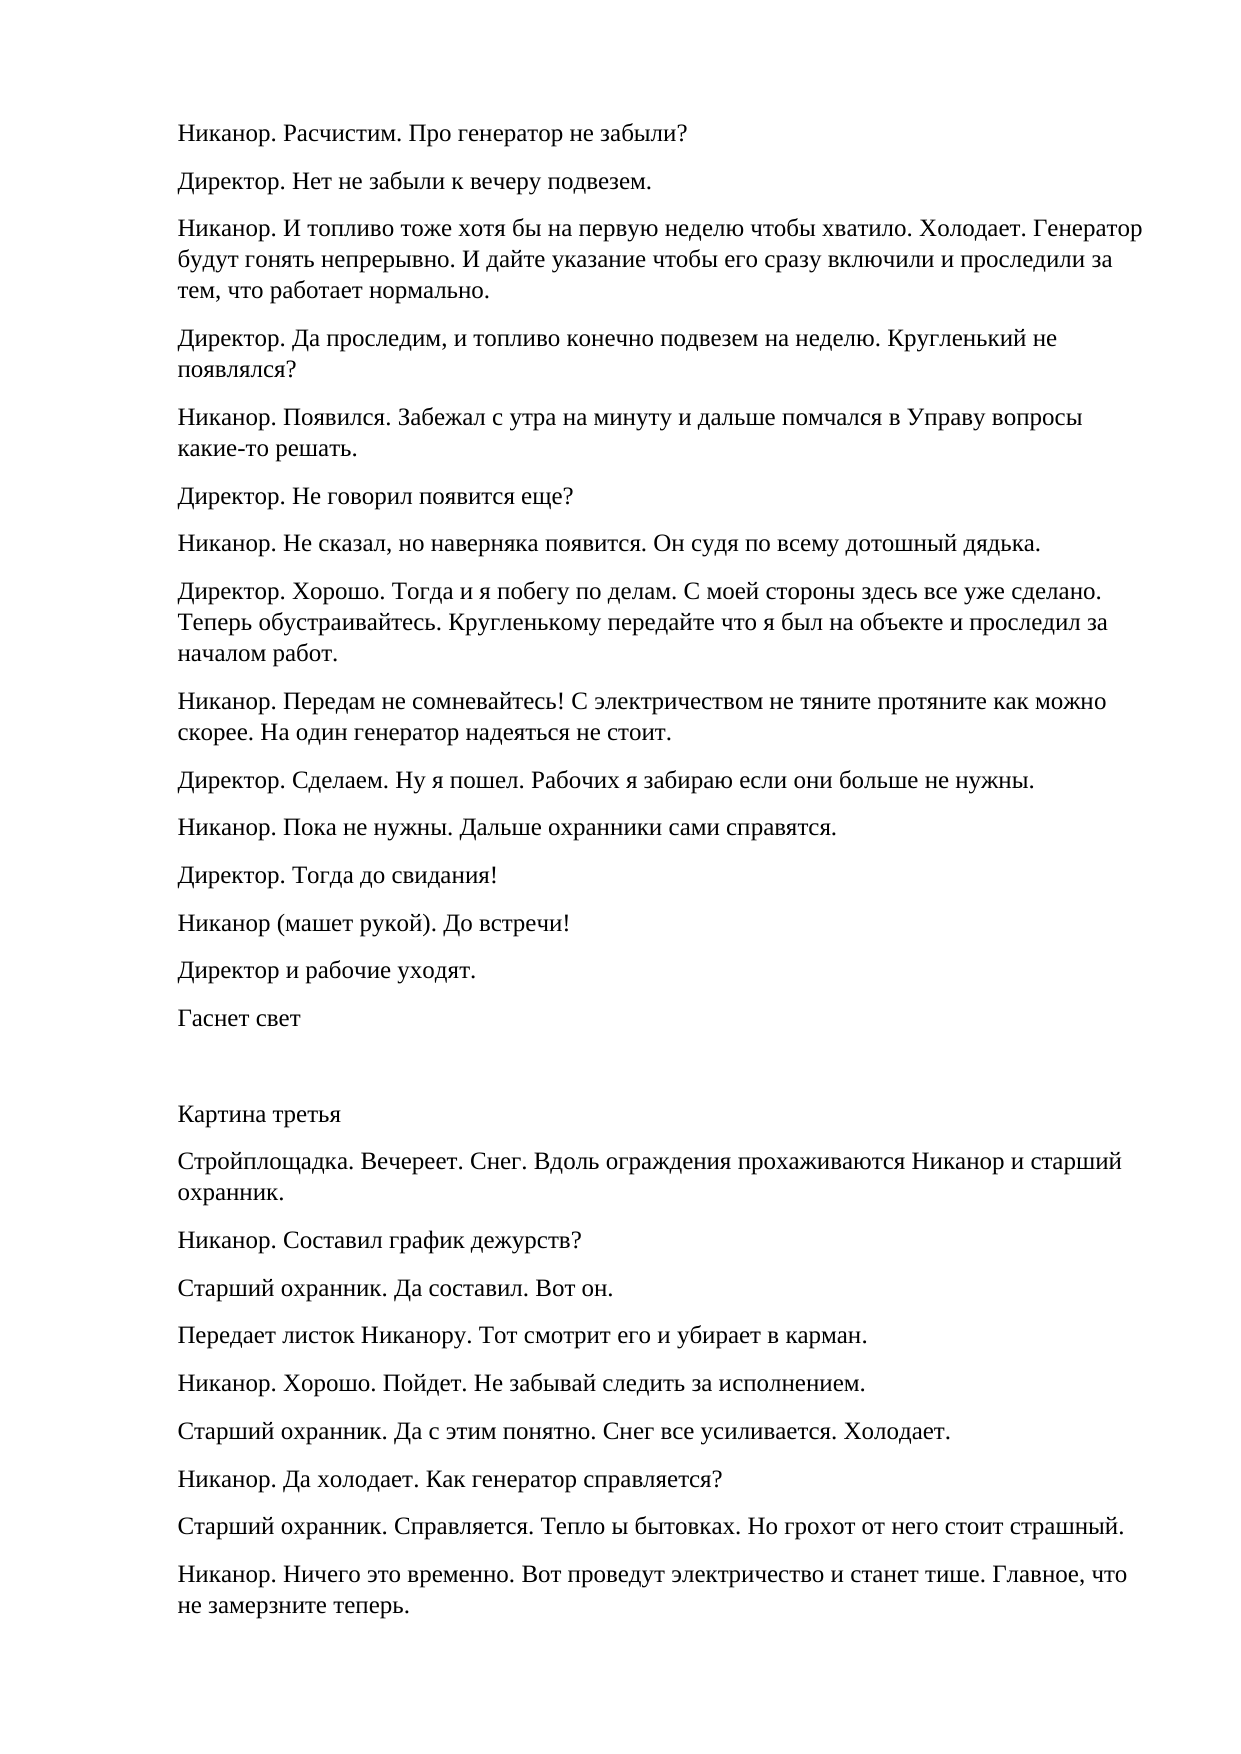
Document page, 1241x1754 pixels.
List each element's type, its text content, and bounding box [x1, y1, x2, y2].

text Директор. Тогда до свидания! [177, 860, 1152, 889]
text Директор. Хорошо. Тогда и я побегу по делам. С моей стороны здесь все уже сделано. Теперь обустраивайтесь. Кругленькому передайте что я был на объекте и проследил за началом работ. [177, 576, 1152, 667]
text Никанор. Да холодает. Как генератор справляется? [177, 1464, 1152, 1492]
text Старший охранник. Справляется. Тепло ы бытовках. Но грохот от него стоит страшный. [177, 1511, 1152, 1540]
text Никанор. Составил график дежурств? [177, 1225, 1152, 1254]
text Картина третья [177, 1099, 1152, 1127]
text Никанор. Появился. Забежал с утра на минуту и дальше помчался в Управу вопросы какие-то решать. [177, 402, 1152, 462]
text Директор и рабочие уходят. [177, 956, 1152, 984]
text Передает листок Никанору. Тот смотрит его и убирает в карман. [177, 1321, 1152, 1349]
text Старший охранник. Да с этим понятно. Снег все усиливается. Холодает. [177, 1416, 1152, 1445]
text Никанор. Пока не нужны. Дальше охранники сами справятся. [177, 812, 1152, 841]
text Директор. Нет не забыли к вечеру подвезем. [177, 166, 1152, 194]
text Директор. Не говорил появится еще? [177, 481, 1152, 509]
text Никанор. Передам не сомневайтесь! С электричеством не тяните протяните как можно скорее. На один генератор надеяться не стоит. [177, 686, 1152, 746]
text Никанор. Не сказал, но наверняка появится. Он судя по всему дотошный дядька. [177, 528, 1152, 557]
text Никанор. Расчистим. Про генератор не забыли? [177, 118, 1152, 147]
text Никанор. Ничего это временно. Вот проведут электричество и станет тише. Главное, что не замерзните теперь. [177, 1559, 1152, 1619]
text Никанор. Хорошо. Пойдет. Не забывай следить за исполнением. [177, 1368, 1152, 1397]
text Гаснет свет [177, 1003, 1152, 1032]
text Директор. Сделаем. Ну я пошел. Рабочих я забираю если они больше не нужны. [177, 765, 1152, 793]
text Стройплощадка. Вечереет. Снег. Вдоль ограждения прохаживаются Никанор и старший охранник. [177, 1146, 1152, 1206]
text Никанор (машет рукой). До встречи! [177, 908, 1152, 937]
text Старший охранник. Да составил. Вот он. [177, 1273, 1152, 1302]
text Директор. Да проследим, и топливо конечно подвезем на неделю. Кругленький не появлялся? [177, 323, 1152, 383]
text Никанор. И топливо тоже хотя бы на первую неделю чтобы хватило. Холодает. Генератор будут гонять непрерывно. И дайте указание чтобы его сразу включили и проследили за тем, что работает нормально. [177, 213, 1152, 304]
